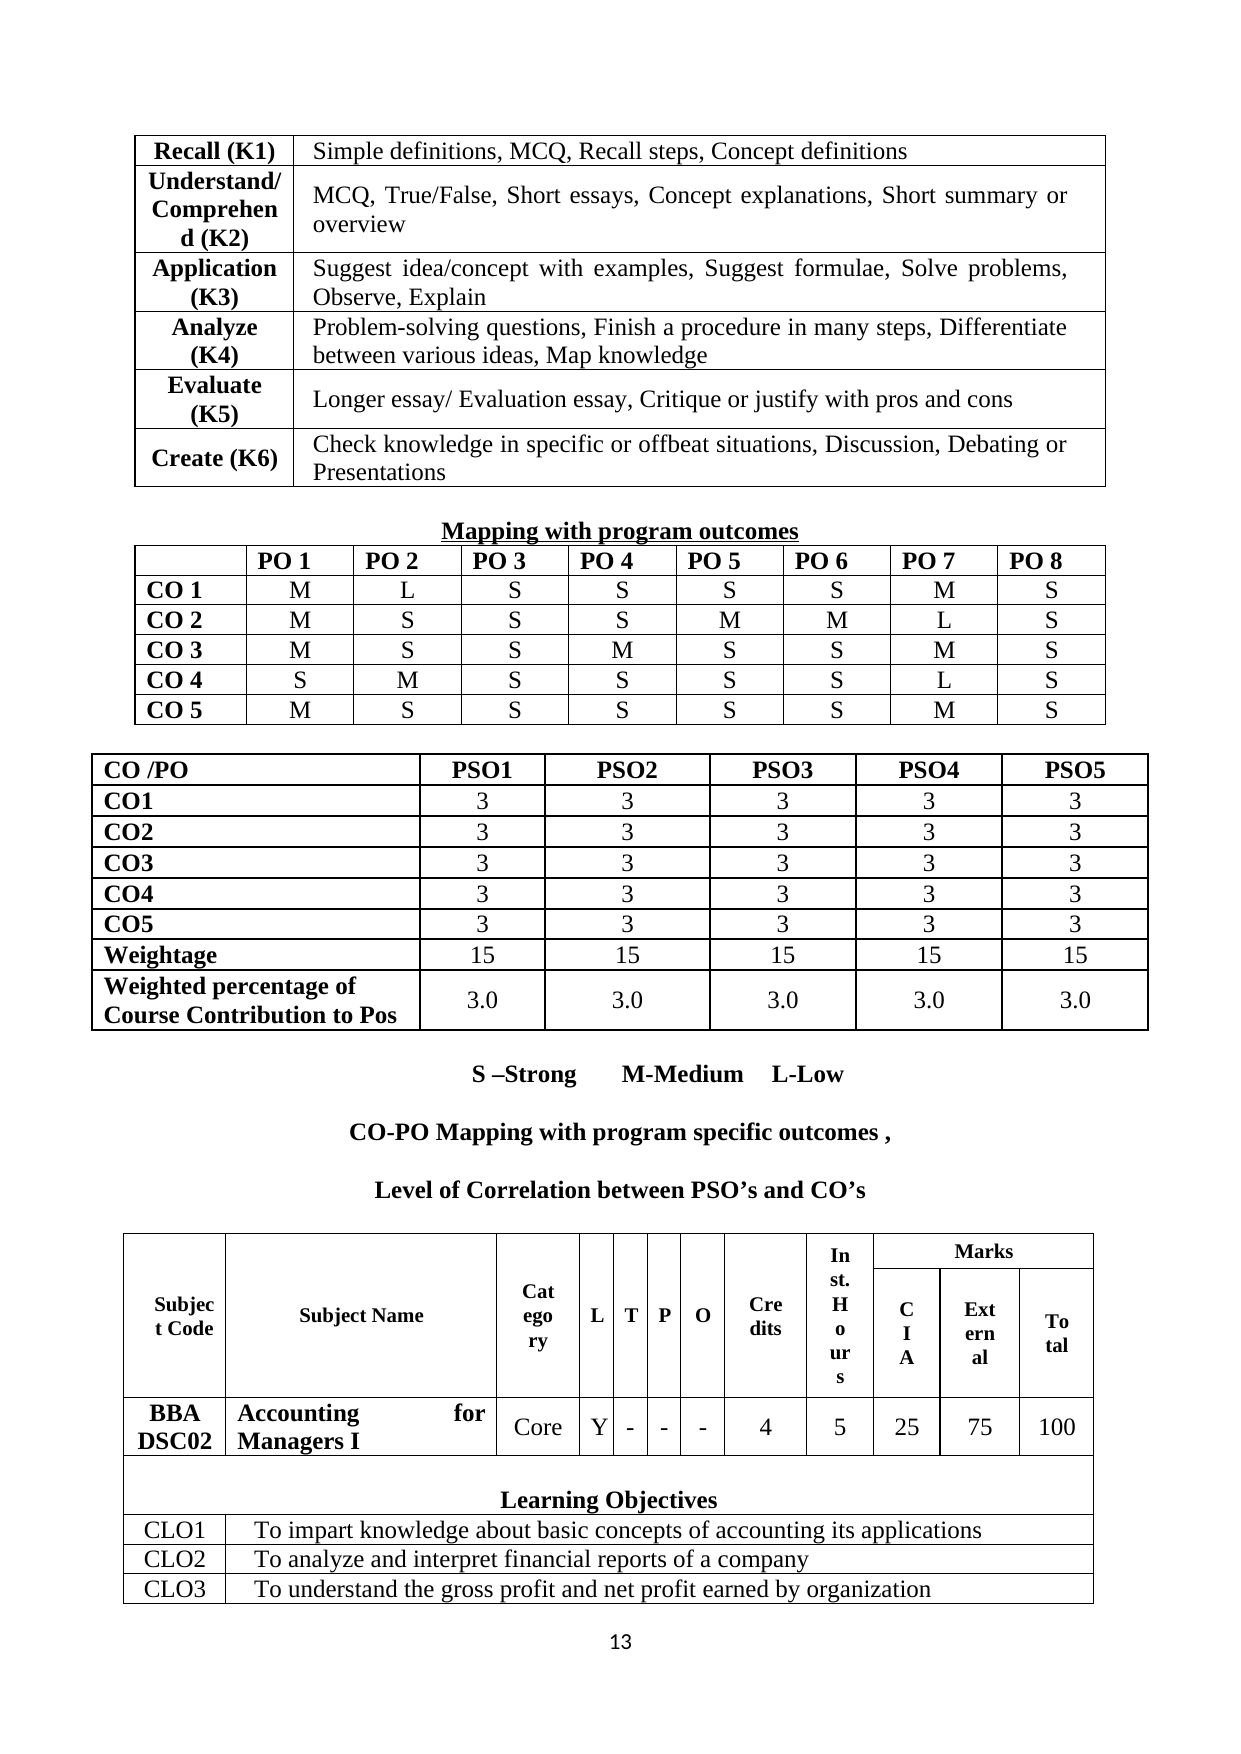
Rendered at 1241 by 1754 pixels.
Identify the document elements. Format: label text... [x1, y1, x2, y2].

table_cell M [891, 695, 997, 723]
table_header Inst. Hours [807, 1234, 873, 1397]
table_cell 3 [1003, 910, 1147, 938]
table_cell Accounting for Managers I [226, 1398, 496, 1455]
table_cell 3 [421, 879, 544, 907]
table_cell 3 [546, 817, 709, 846]
table_header Subject Code [124, 1234, 225, 1397]
table_cell M [247, 695, 353, 723]
table_header Marks [874, 1234, 1093, 1268]
table_cell S [998, 635, 1105, 664]
table_cell S [784, 635, 890, 664]
table_cell 15 [857, 940, 1001, 969]
text Level of Correlation between PSO’s and CO’s [135, 1175, 1105, 1204]
table_cell S [354, 605, 461, 634]
table_cell - [681, 1398, 724, 1455]
table_cell 3 [1003, 848, 1147, 877]
table_cell M [247, 635, 353, 664]
table_cell M [891, 576, 997, 604]
table_header [136, 546, 246, 574]
table_header O [681, 1234, 724, 1397]
table_cell S [784, 576, 890, 604]
table_cell 3 [421, 910, 544, 938]
table_cell L [891, 605, 997, 634]
table_cell 3.0 [546, 971, 709, 1029]
table_cell 3 [1003, 817, 1147, 846]
table_header PO 3 [462, 546, 568, 574]
table_cell 3 [546, 879, 709, 907]
table_cell S [354, 695, 461, 723]
table_cell 100 [1020, 1398, 1093, 1455]
table_cell Core [497, 1398, 579, 1455]
table_cell Weighted percentage of Course Contribution to Pos [93, 971, 419, 1029]
text CO-PO Mapping with program specific outcomes , [135, 1117, 1105, 1146]
table_header PO 5 [677, 546, 783, 574]
table_cell S [998, 695, 1105, 723]
table_cell S [998, 605, 1105, 634]
table_cell CO 1 [136, 576, 246, 604]
table_cell CO3 [93, 848, 419, 877]
table_cell Analyze (K4) [136, 312, 293, 369]
table_cell S [569, 605, 676, 634]
table_cell CIA [874, 1269, 939, 1397]
table_cell S [677, 665, 783, 694]
table_cell S [462, 605, 568, 634]
table_cell To understand the gross profit and net profit earned by organization [226, 1574, 1093, 1603]
text Mapping with program outcomes [135, 516, 1105, 545]
table_cell 3 [421, 848, 544, 877]
table_cell L [891, 665, 997, 694]
table_header PO 8 [998, 546, 1105, 574]
table_cell S [998, 576, 1105, 604]
table_cell Suggest idea/concept with examples, Suggest formulae, Solve problems, Observe, Explain [294, 253, 1105, 311]
table_cell Weightage [93, 940, 419, 969]
table_cell CO 4 [136, 665, 246, 694]
table_cell CO 2 [136, 605, 246, 634]
table_header PSO5 [1003, 755, 1147, 784]
table_header PSO2 [546, 755, 709, 784]
table_cell 15 [546, 940, 709, 969]
table_header PO 6 [784, 546, 890, 574]
table_cell S [784, 695, 890, 723]
table_cell - [648, 1398, 680, 1455]
table_header PSO3 [711, 755, 855, 784]
table_cell Y [580, 1398, 613, 1455]
table_cell Understand/ Comprehend (K2) [136, 166, 293, 252]
table_cell Total [1020, 1269, 1093, 1397]
table_header Subject Name [226, 1234, 496, 1397]
table_cell Recall (K1) [136, 136, 293, 165]
table_cell 3 [711, 879, 855, 907]
table_cell M [354, 665, 461, 694]
table_cell S [998, 665, 1105, 694]
table_cell 75 [941, 1398, 1019, 1455]
table_cell Problem-solving questions, Finish a procedure in many steps, Differentiate between various ideas, Map knowledge [294, 312, 1105, 369]
table_cell CO2 [93, 817, 419, 846]
table_cell Learning Objectives [124, 1456, 1093, 1514]
table_header L [580, 1234, 613, 1397]
table_header Category [497, 1234, 579, 1397]
table_cell 25 [874, 1398, 939, 1455]
table_cell CLO1 [124, 1515, 225, 1543]
table_cell 3.0 [711, 971, 855, 1029]
table_cell Application (K3) [136, 253, 293, 311]
table_cell 4 [725, 1398, 806, 1455]
table_cell S [462, 665, 568, 694]
table_cell S [784, 665, 890, 694]
table_header PO 2 [354, 546, 461, 574]
table_header T [614, 1234, 647, 1397]
table_cell 3.0 [1003, 971, 1147, 1029]
table_cell M [247, 605, 353, 634]
table_cell Simple definitions, MCQ, Recall steps, Concept definitions [294, 136, 1105, 165]
table_cell 3 [546, 910, 709, 938]
table_cell M [784, 605, 890, 634]
table_cell 3 [857, 786, 1001, 815]
table_cell CO 5 [136, 695, 246, 723]
table_cell CO 3 [136, 635, 246, 664]
table_cell 3.0 [421, 971, 544, 1029]
table_cell BBA DSC02 [124, 1398, 225, 1455]
table_cell S [462, 635, 568, 664]
table_cell - [614, 1398, 647, 1455]
table_cell 3 [546, 848, 709, 877]
table_cell To analyze and interpret financial reports of a company [226, 1545, 1093, 1573]
table_cell 3 [546, 786, 709, 815]
table_cell CO1 [93, 786, 419, 815]
text S –Strong M-Medium L-Low [135, 1059, 1105, 1088]
table_cell M [677, 605, 783, 634]
table_cell S [569, 695, 676, 723]
table_header PSO4 [857, 755, 1001, 784]
table_cell S [677, 695, 783, 723]
table_cell 5 [807, 1398, 873, 1455]
table_cell S [462, 576, 568, 604]
table_cell S [569, 576, 676, 604]
table_cell 3 [711, 910, 855, 938]
table_cell 3 [1003, 879, 1147, 907]
table_cell 3 [857, 848, 1001, 877]
table_cell S [569, 665, 676, 694]
table_cell S [677, 635, 783, 664]
table_cell CLO2 [124, 1545, 225, 1573]
table_header PSO1 [421, 755, 544, 784]
table_cell CO4 [93, 879, 419, 907]
table_cell M [569, 635, 676, 664]
table_cell Longer essay/ Evaluation essay, Critique or justify with pros and cons [294, 370, 1105, 428]
table_cell S [677, 576, 783, 604]
table_cell M [247, 576, 353, 604]
table_cell S [462, 695, 568, 723]
table_cell 15 [1003, 940, 1147, 969]
table_header CO /PO [93, 755, 419, 784]
table_cell 3 [711, 786, 855, 815]
table_cell CLO3 [124, 1574, 225, 1603]
table_cell To impart knowledge about basic concepts of accounting its applications [226, 1515, 1093, 1543]
table_cell 3 [421, 817, 544, 846]
table_cell 3 [421, 786, 544, 815]
table_header PO 1 [247, 546, 353, 574]
table_cell 3 [857, 817, 1001, 846]
table_header PO 4 [569, 546, 676, 574]
table_cell S [354, 635, 461, 664]
table_cell 15 [711, 940, 855, 969]
table_cell M [891, 635, 997, 664]
table_cell CO5 [93, 910, 419, 938]
table_cell S [247, 665, 353, 694]
table_header Credits [725, 1234, 806, 1397]
table_header PO 7 [891, 546, 997, 574]
table_cell External [941, 1269, 1019, 1397]
table_cell 3 [711, 817, 855, 846]
table_cell Check knowledge in specific or offbeat situations, Discussion, Debating or Presentations [294, 429, 1105, 486]
table_cell 3.0 [857, 971, 1001, 1029]
table_cell 3 [1003, 786, 1147, 815]
table_cell 15 [421, 940, 544, 969]
table_cell 3 [711, 848, 855, 877]
table_cell 3 [857, 910, 1001, 938]
table_cell Evaluate (K5) [136, 370, 293, 428]
table_header P [648, 1234, 680, 1397]
table_cell 3 [857, 879, 1001, 907]
table_cell MCQ, True/False, Short essays, Concept explanations, Short summary or overview [294, 166, 1105, 252]
table_cell Create (K6) [136, 429, 293, 486]
table_cell L [354, 576, 461, 604]
